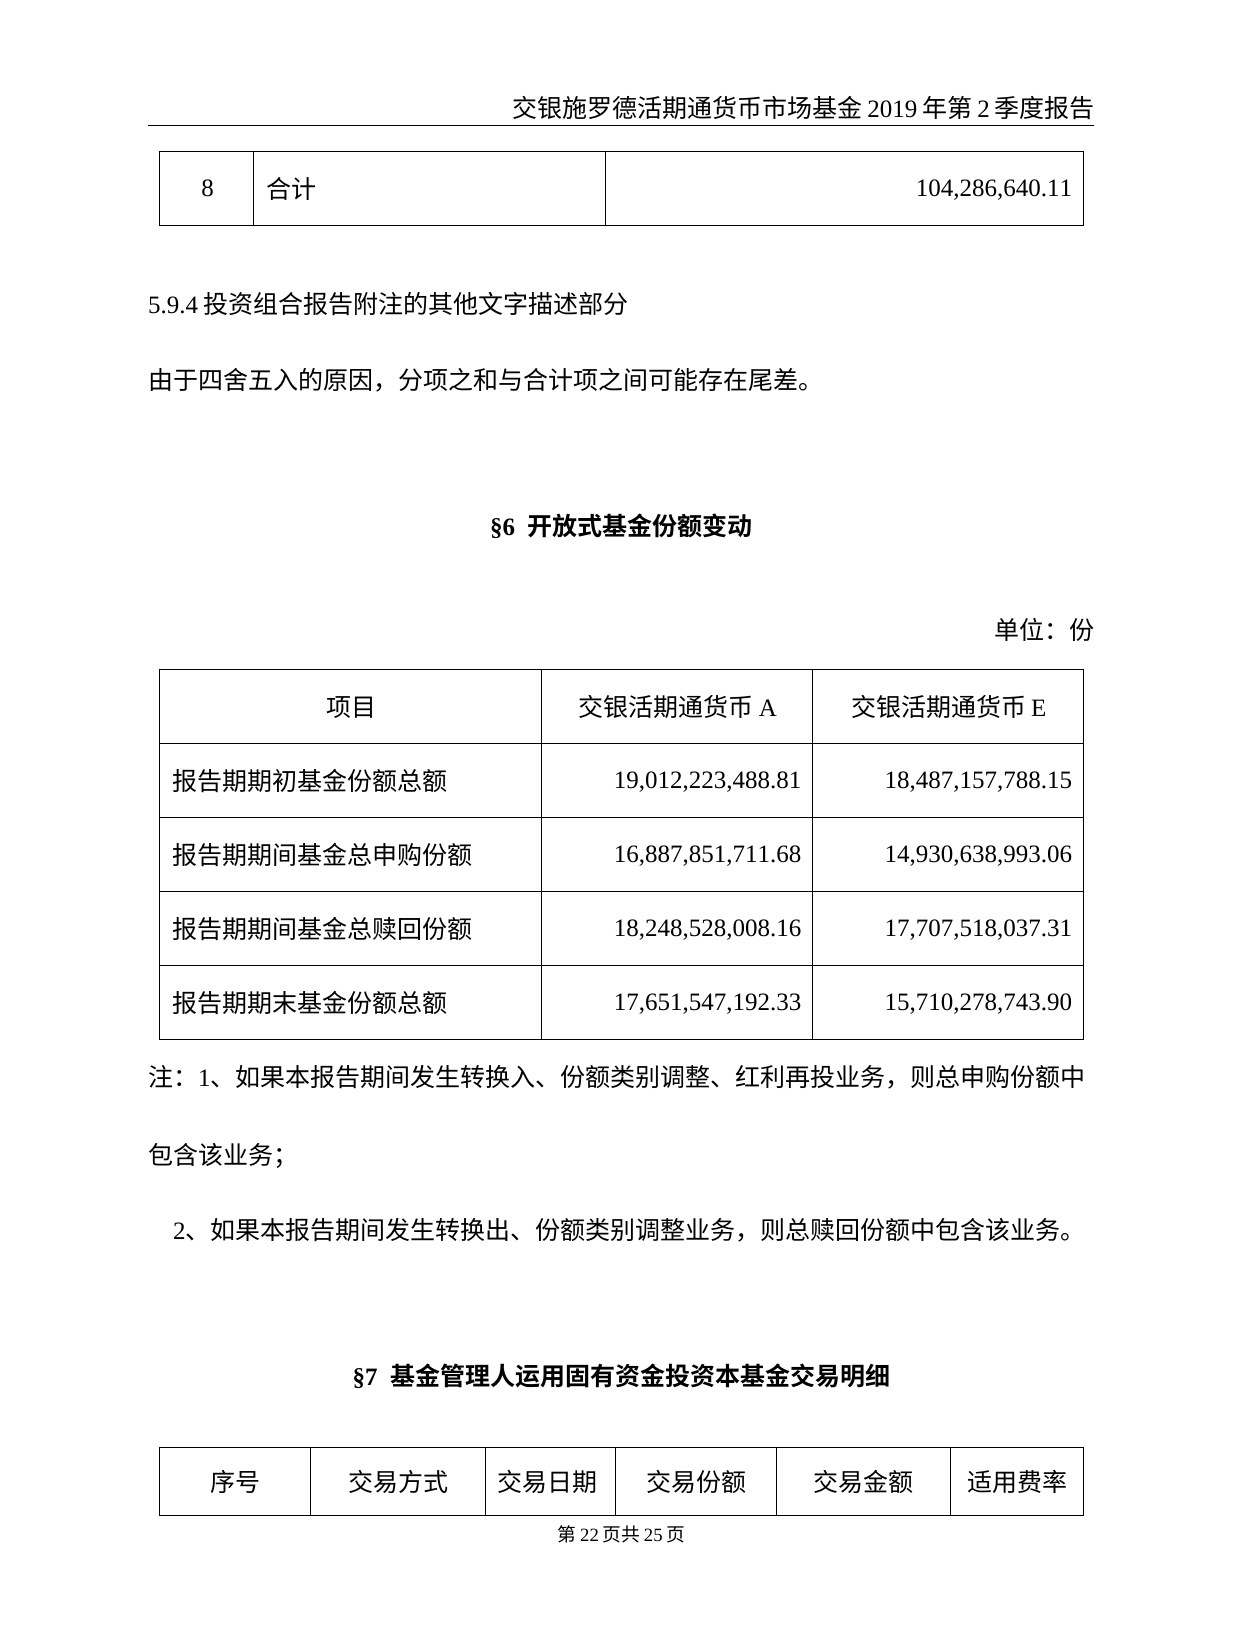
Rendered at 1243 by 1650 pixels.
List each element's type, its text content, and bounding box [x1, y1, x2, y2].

table_cell 报告期期间基金总申购份额 [160, 818, 541, 891]
text 2、如果本报告期间发生转换出、份额类别调整业务，则总赎回份额中包含该业务。 [148, 1196, 1094, 1261]
text 单位：份 [149, 596, 1094, 661]
subtitle §6 开放式基金份额变动 [148, 492, 1094, 557]
table_header 适用费率 [951, 1448, 1083, 1514]
table_cell 18,487,157,788.15 [813, 744, 1083, 817]
table_cell 18,248,528,008.16 [542, 892, 812, 965]
table_cell 合计 [254, 152, 605, 225]
table_cell 17,707,518,037.31 [813, 892, 1083, 965]
table_cell 报告期期末基金份额总额 [160, 966, 541, 1039]
table_cell 17,651,547,192.33 [542, 966, 812, 1039]
table_header 交易日期 [486, 1448, 615, 1514]
table_cell 16,887,851,711.68 [542, 818, 812, 891]
table_header 项目 [160, 670, 541, 743]
table_cell 报告期期初基金份额总额 [160, 744, 541, 817]
table_header 交银活期通货币E [813, 670, 1083, 743]
table_cell 报告期期间基金总赎回份额 [160, 892, 541, 965]
table_header 交银活期通货币A [542, 670, 812, 743]
text 由于四舍五入的原因，分项之和与合计项之间可能存在尾差。 [148, 346, 1094, 411]
table_header 交易份额（份） [616, 1448, 776, 1514]
text 5.9.4投资组合报告附注的其他文字描述部分 [148, 271, 1094, 336]
table_header 交易方式 [311, 1448, 485, 1514]
table_cell 15,710,278,743.90 [813, 966, 1083, 1039]
text 注：1、如果本报告期间发生转换入、份额类别调整、红利再投业务，则总申购份额中包含该业务； [148, 1043, 1094, 1186]
table_header 序号 [160, 1448, 310, 1514]
table_header 交易金额（元） [777, 1448, 950, 1514]
table_cell 8 [160, 152, 253, 225]
table_cell 104,286,640.11 [606, 152, 1083, 225]
table_cell 14,930,638,993.06 [813, 818, 1083, 891]
subtitle §7 基金管理人运用固有资金投资本基金交易明细 [148, 1342, 1094, 1407]
table_cell 19,012,223,488.81 [542, 744, 812, 817]
